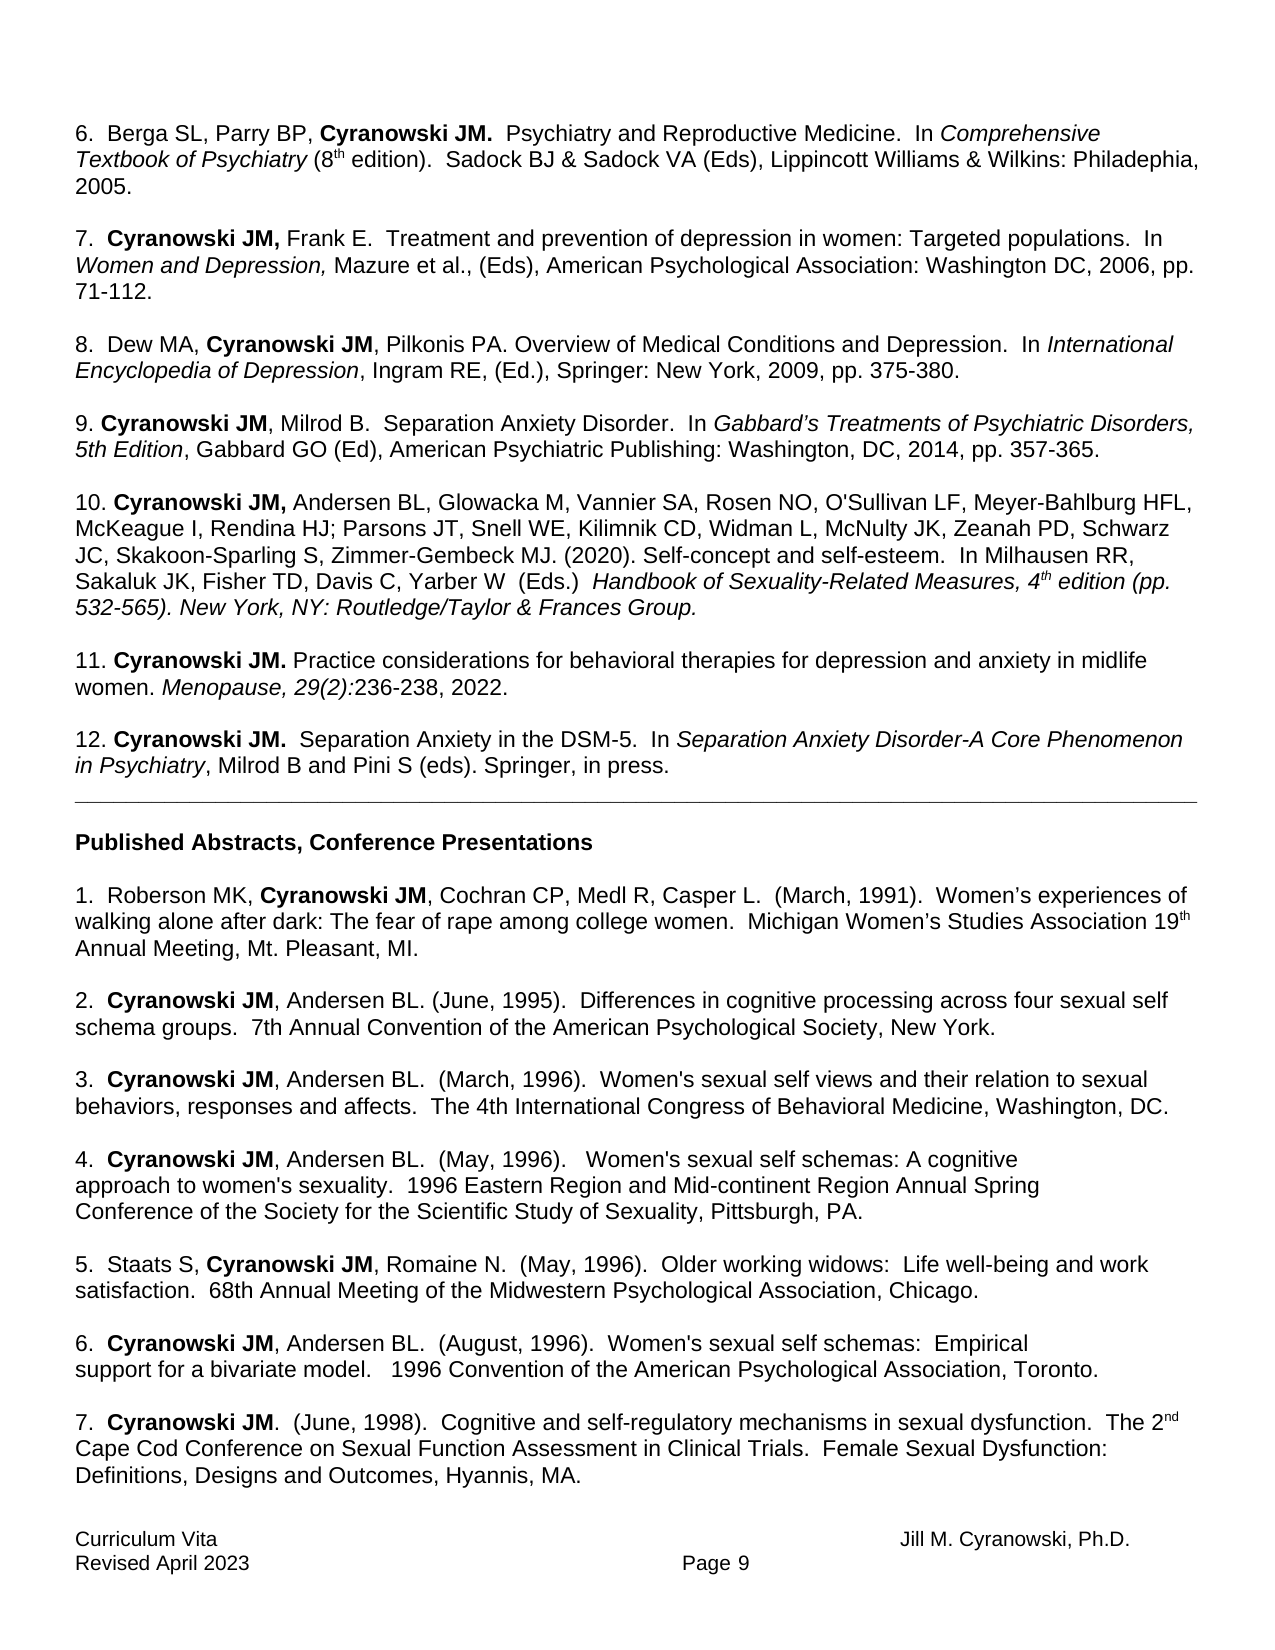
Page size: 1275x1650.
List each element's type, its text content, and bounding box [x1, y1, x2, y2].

text 11. Cyranowski JM. Practice considerations for behavioral therapies for depression and anxiety in midlife women. Menopause, 29(2):236-238, 2022. [75, 647, 1200, 700]
text 9. Cyranowski JM, Milrod B. Separation Anxiety Disorder. In Gabbard’s Treatments of Psychiatric Disorders, 5th Edition, Gabbard GO (Ed), American Psychiatric Publishing: Washington, DC, 2014, pp. 357-365. [75, 410, 1200, 463]
text 1. Roberson MK, Cyranowski JM, Cochran CP, Medl R, L. (March, 1991). Women’s experiences of walking alone after dark: The fear of rape among college women. Women’s Studies Association 19th Annual Meeting, . [75, 882, 1200, 961]
text 6. Cyranowski JM, Andersen BL. (August, 1996). Women's sexual self schemas: Empirical [75, 1330, 1200, 1356]
subtitle Published Abstracts, Conference Presentations [75, 829, 1200, 856]
text 4. Cyranowski JM, Andersen BL. (May, 1996). Women's sexual self schemas: A cognitive [75, 1146, 1200, 1172]
text 2. Cyranowski JM, Andersen BL. (June, 1995). Differences in cognitive processing across four sexual self schema groups. 7th Annual Convention of the American Psychological Society, . [75, 987, 1200, 1040]
text 10. Cyranowski JM, Andersen BL, Glowacka M, Vannier SA, Rosen NO, O'Sullivan LF, Meyer-Bahlburg HFL, McKeague I, Rendina HJ; Parsons JT, Snell WE, Kilimnik CD, Widman L, McNulty JK, Zeanah PD, Schwarz JC, Skakoon-Sparling S, Zimmer-Gembeck MJ. (2020). Self-concept and self-esteem. In Milhausen RR, Sakaluk JK, Fisher TD, Davis C, Yarber W (Eds.) Handbook of Sexuality-Related Measures, 4th edition (pp. 532-565). New York, NY: Routledge/Taylor & Frances Group. [75, 489, 1200, 621]
title 6. Berga SL, Parry BP, Cyranowski JM. Psychiatry and Reproductive Medicine. In Comprehensive Textbook of Psychiatry (8th edition). Sadock BJ & Sadock VA (Eds), Lippincott Williams & Wilkins: Philadephia, 2005. [75, 120, 1200, 199]
text 12. Cyranowski JM. Separation Anxiety in the DSM-5. In Separation Anxiety Disorder-A Core Phenomenon in Psychiatry, Milrod B and Pini S (eds). Springer, in press. [75, 726, 1200, 779]
text Conference of the Society for the Scientific Study of Sexuality, [75, 1198, 1200, 1224]
text support for a bivariate model. 1996 Convention of the American Psychological Association, . [75, 1356, 1200, 1383]
title 7. Cyranowski JM, Frank E. Treatment and prevention of depression in women: Targeted populations. In Women and Depression, Mazure et al., (Eds), American Psychological Association: , 2006, pp. 71-112. [75, 225, 1200, 304]
text 5. Staats S, Cyranowski JM, Romaine N. (May, 1996). Older working widows: Life well-being and work satisfaction. 68th Annual Meeting of the Midwestern Psychological Association, Chicago. [75, 1251, 1200, 1304]
text 8. Dew MA, Cyranowski JM, Pilkonis PA. Overview of Medical Conditions and Depression. In International Encyclopedia of Depression, Ingram RE, (Ed.), Springer: , 2009, pp. 375-380. [75, 331, 1200, 383]
text 3. Cyranowski JM, Andersen BL. (March, 1996). Women's sexual self views and their relation to sexual behaviors, responses and affects. The 4th International Congress of Behavioral Medicine, . [75, 1066, 1200, 1119]
text 7. Cyranowski JM. (June, 1998). Cognitive and self-regulatory mechanisms in sexual dysfunction. The 2nd Conference on Sexual Function Assessment in Clinical Trials. Female Sexual Dysfunction: Definitions, Designs and Outcomes, . [75, 1409, 1200, 1488]
subtitle ________________________________________________________________________________________ [75, 779, 1200, 805]
text approach to women's sexuality. 1996 Eastern Region and Mid-continent Region Annual Spring [75, 1172, 1200, 1198]
